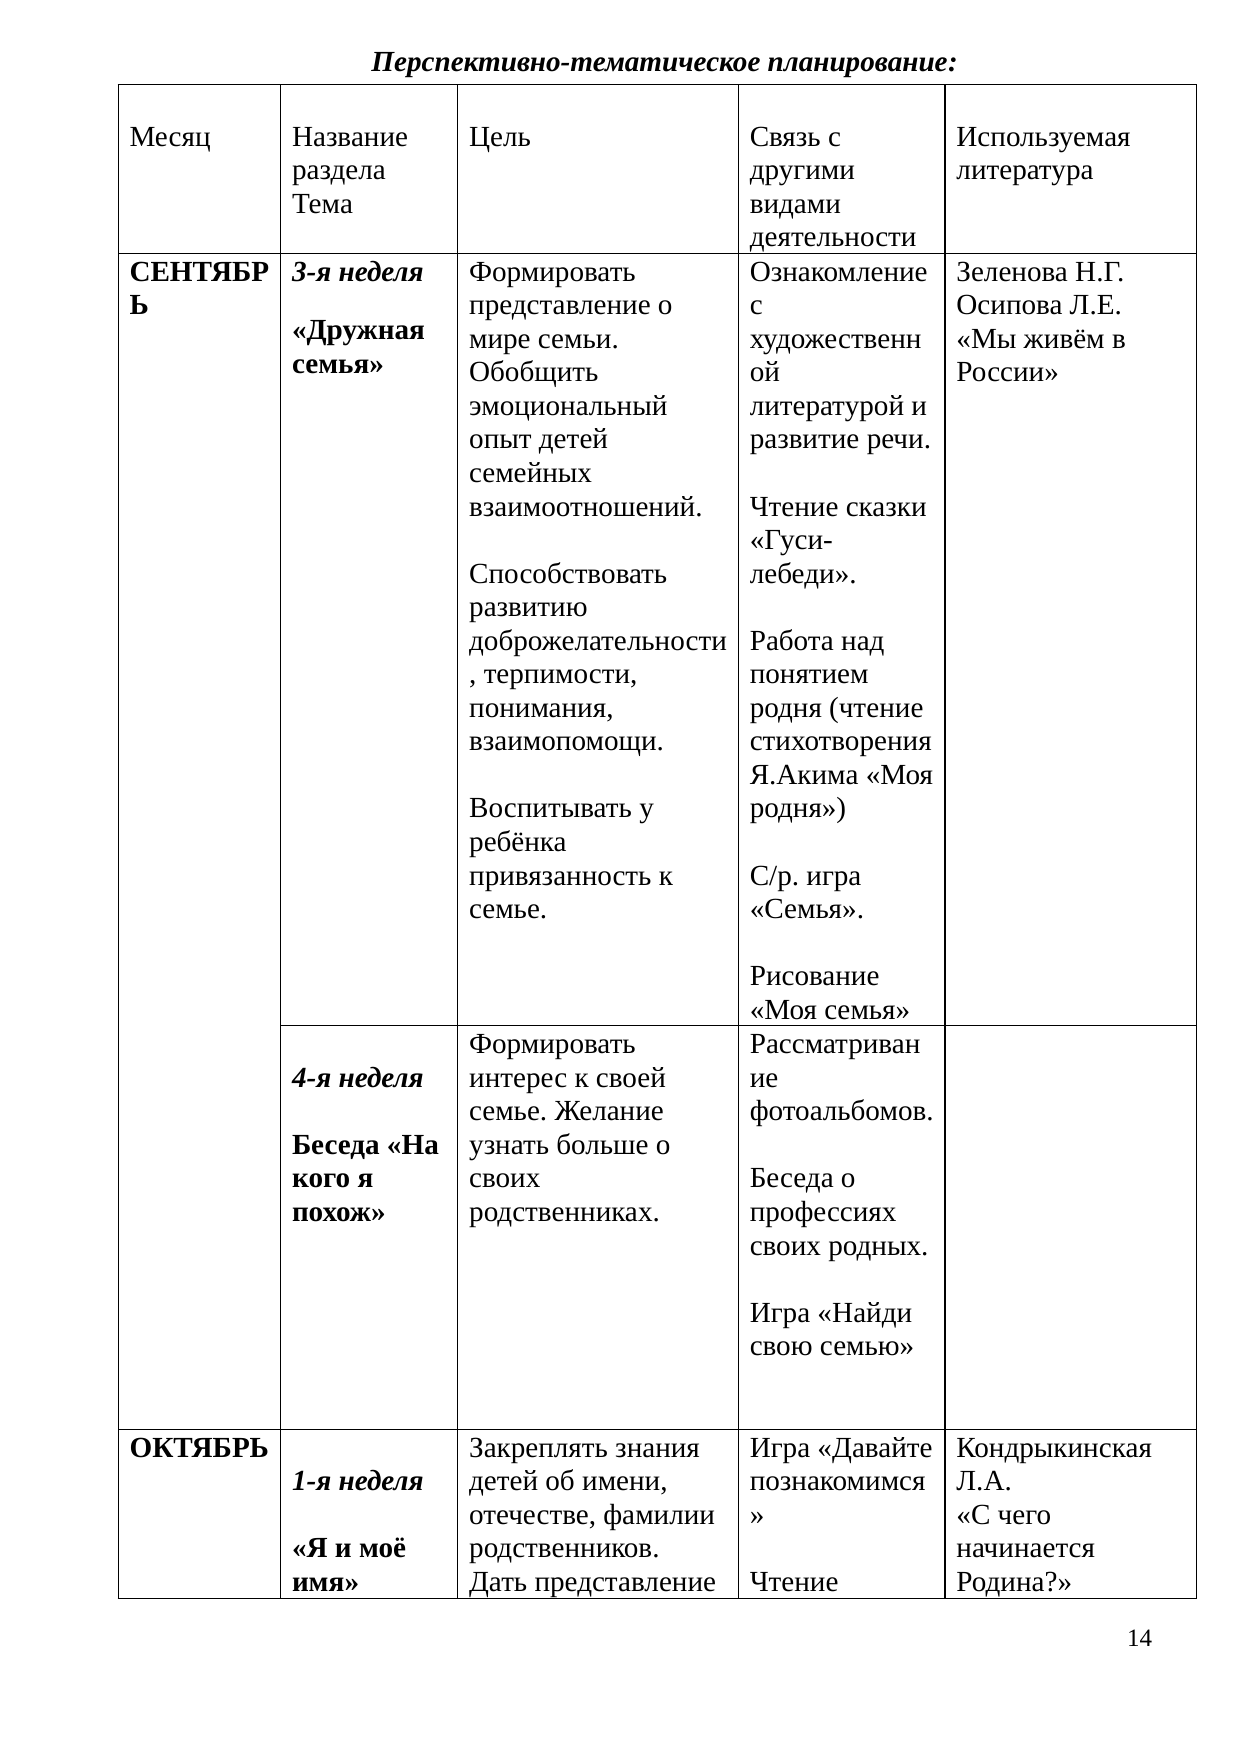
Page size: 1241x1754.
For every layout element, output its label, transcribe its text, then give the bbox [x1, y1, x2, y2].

table_header Название раздела Тема [281, 85, 457, 253]
table_header Месяц [119, 85, 280, 253]
table_cell Зеленова Н.Г. Осипова Л.Е. «Мы живём в России» [946, 254, 1196, 1025]
table_cell 3-я неделя «Дружная семья» [281, 254, 457, 1025]
table_cell Формировать представление о мире семьи. Обобщить эмоциональный опыт детей семейных взаимоотношений. Способствовать развитию доброжелательности, терпимости, понимания, взаимопомощи. Воспитывать у ребёнка привязанность к семье. [458, 254, 738, 1025]
table_header Связь с другими видами деятельности [739, 85, 944, 253]
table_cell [281, 1430, 457, 1598]
subtitle Перспективно-тематическое планирование: [177, 44, 1152, 78]
table_cell [946, 1026, 1196, 1429]
table_header Цель [458, 85, 738, 253]
table_cell Формировать интерес к своей семье. Желание узнать больше о своих родственниках. [458, 1026, 738, 1429]
table_cell Рассматривание фотоальбомов. Беседа о профессиях своих родных. Игра «Найди свою семью» [739, 1026, 944, 1429]
table_cell 4-я неделя Беседа «На кого я похож» [281, 1026, 457, 1429]
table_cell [946, 1430, 1196, 1598]
table_cell ОКТЯБРЬ [119, 1430, 280, 1598]
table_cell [458, 1430, 738, 1598]
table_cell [739, 1430, 944, 1598]
table_header Используемая литература [946, 85, 1196, 253]
table_cell СЕНТЯБРЬ [119, 254, 280, 1429]
table_cell Ознакомление с художественной литературой и развитие речи. Чтение сказки «Гуси-лебеди». Работа над понятием родня (чтение стихотворения Я.Акима «Моя родня») С/р. игра «Семья». Рисование «Моя семья» [739, 254, 944, 1025]
